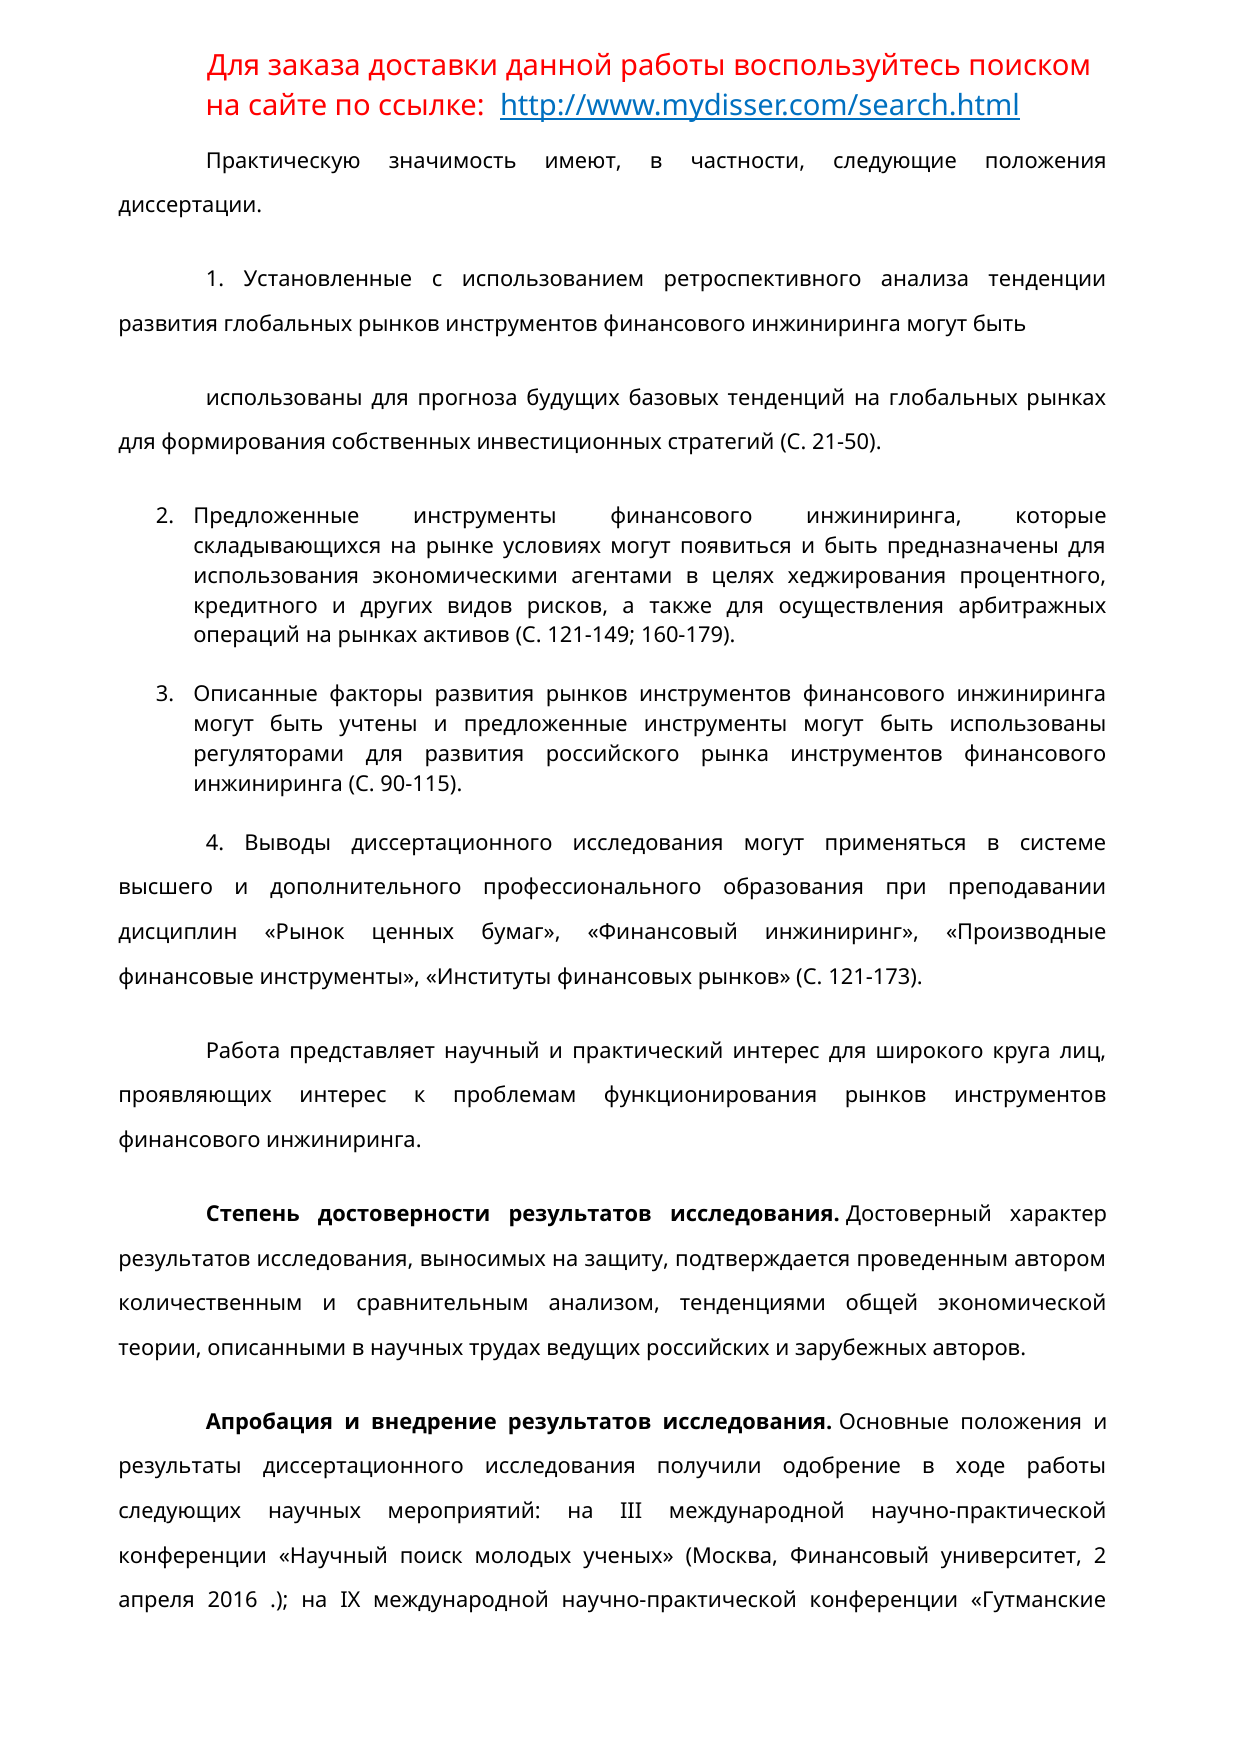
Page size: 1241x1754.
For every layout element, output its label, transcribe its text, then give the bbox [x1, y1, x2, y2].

list Описанные факторы развития рынков инструментов финансового инжиниринга могут быть учтены и предложенные инструменты могут быть использованы регуляторами для развития российского рынка инструментов финансового инжиниринга (С. 90-115). [156, 678, 1107, 797]
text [118, 1406, 1107, 1614]
text Степень достоверности результатов исследования. Достоверный характер результатов исследования, выносимых на защиту, подтверждается проведенным автором количественным и сравнительным анализом, тенденциями общей экономической теории, описанными в научных трудах ведущих российских и зарубежных авторов. [118, 1198, 1107, 1362]
list Предложенные инструменты финансового инжиниринга, которые складывающихся на рынке условиях могут появиться и быть предназначены для использования экономическими агентами в целях хеджирования процентного, кредитного и других видов рисков, а также для осуществления арбитражных операций на рынках активов (С. 121-149; 160-179). [156, 500, 1107, 649]
text Практическую значимость имеют, в частности, следующие положения диссертации. [118, 144, 1107, 219]
text 1. Установленные с использованием ретроспективного анализа тенденции развития глобальных рынков инструментов финансового инжиниринга могут быть [118, 263, 1107, 338]
text 4. Выводы диссертационного исследования могут применяться в системе высшего и дополнительного профессионального образования при преподавании дисциплин «Рынок ценных бумаг», «Финансовый инжиниринг», «Производные финансовые инструменты», «Институты финансовых рынков» (С. 121-173). [118, 827, 1107, 991]
text Работа представляет научный и практический интерес для широкого круга лиц, проявляющих интерес к проблемам функционирования рынков инструментов финансового инжиниринга. [118, 1034, 1107, 1154]
text использованы для прогноза будущих базовых тенденций на глобальных рынках для формирования собственных инвестиционных стратегий (С. 21-50). [118, 382, 1107, 456]
